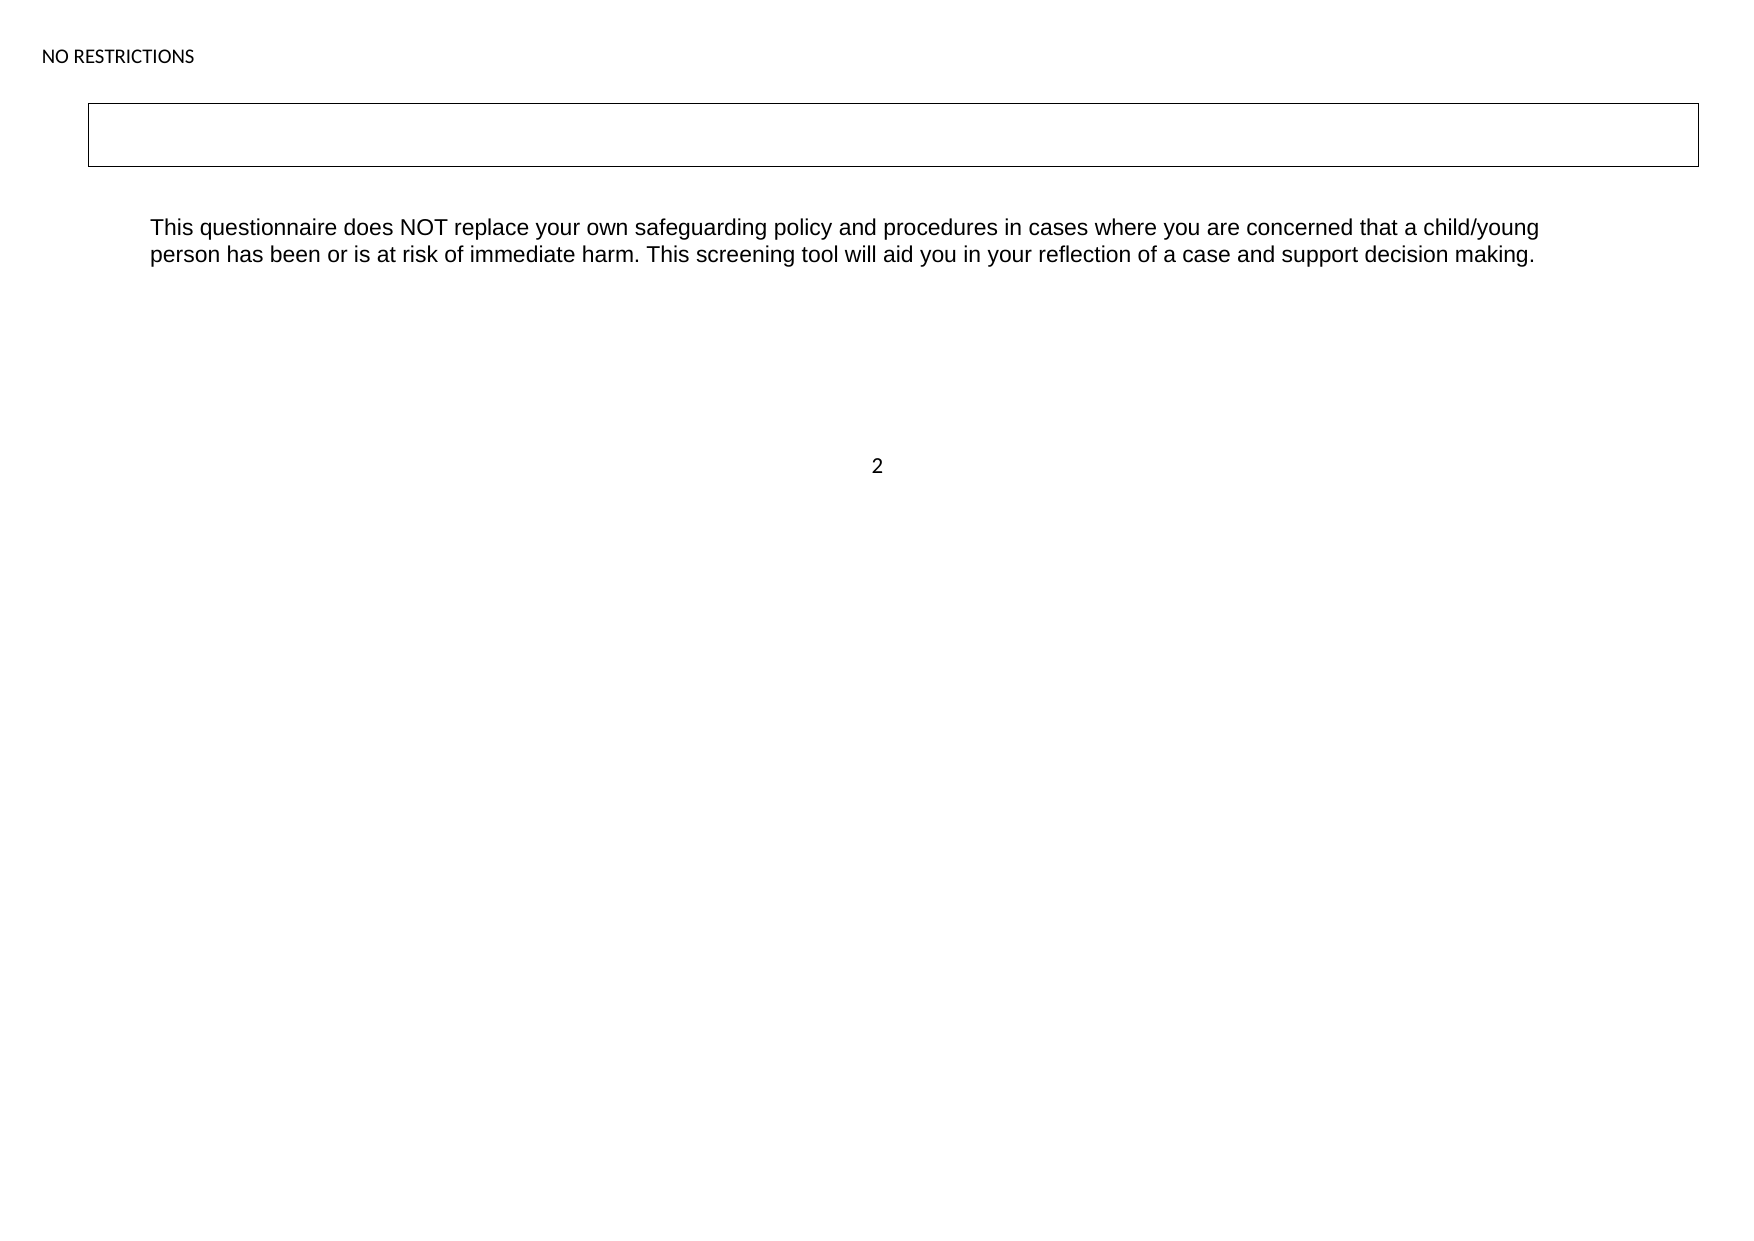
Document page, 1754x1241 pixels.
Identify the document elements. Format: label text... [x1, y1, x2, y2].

text 2 [150, 451, 1604, 479]
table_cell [89, 104, 1698, 166]
text This questionnaire does NOT replace your own safeguarding policy and procedures in cases where you are concerned that a child/young person has been or is at risk of immediate harm. This screening tool will aid you in your reflection of a case and support decision making. [150, 213, 1604, 268]
